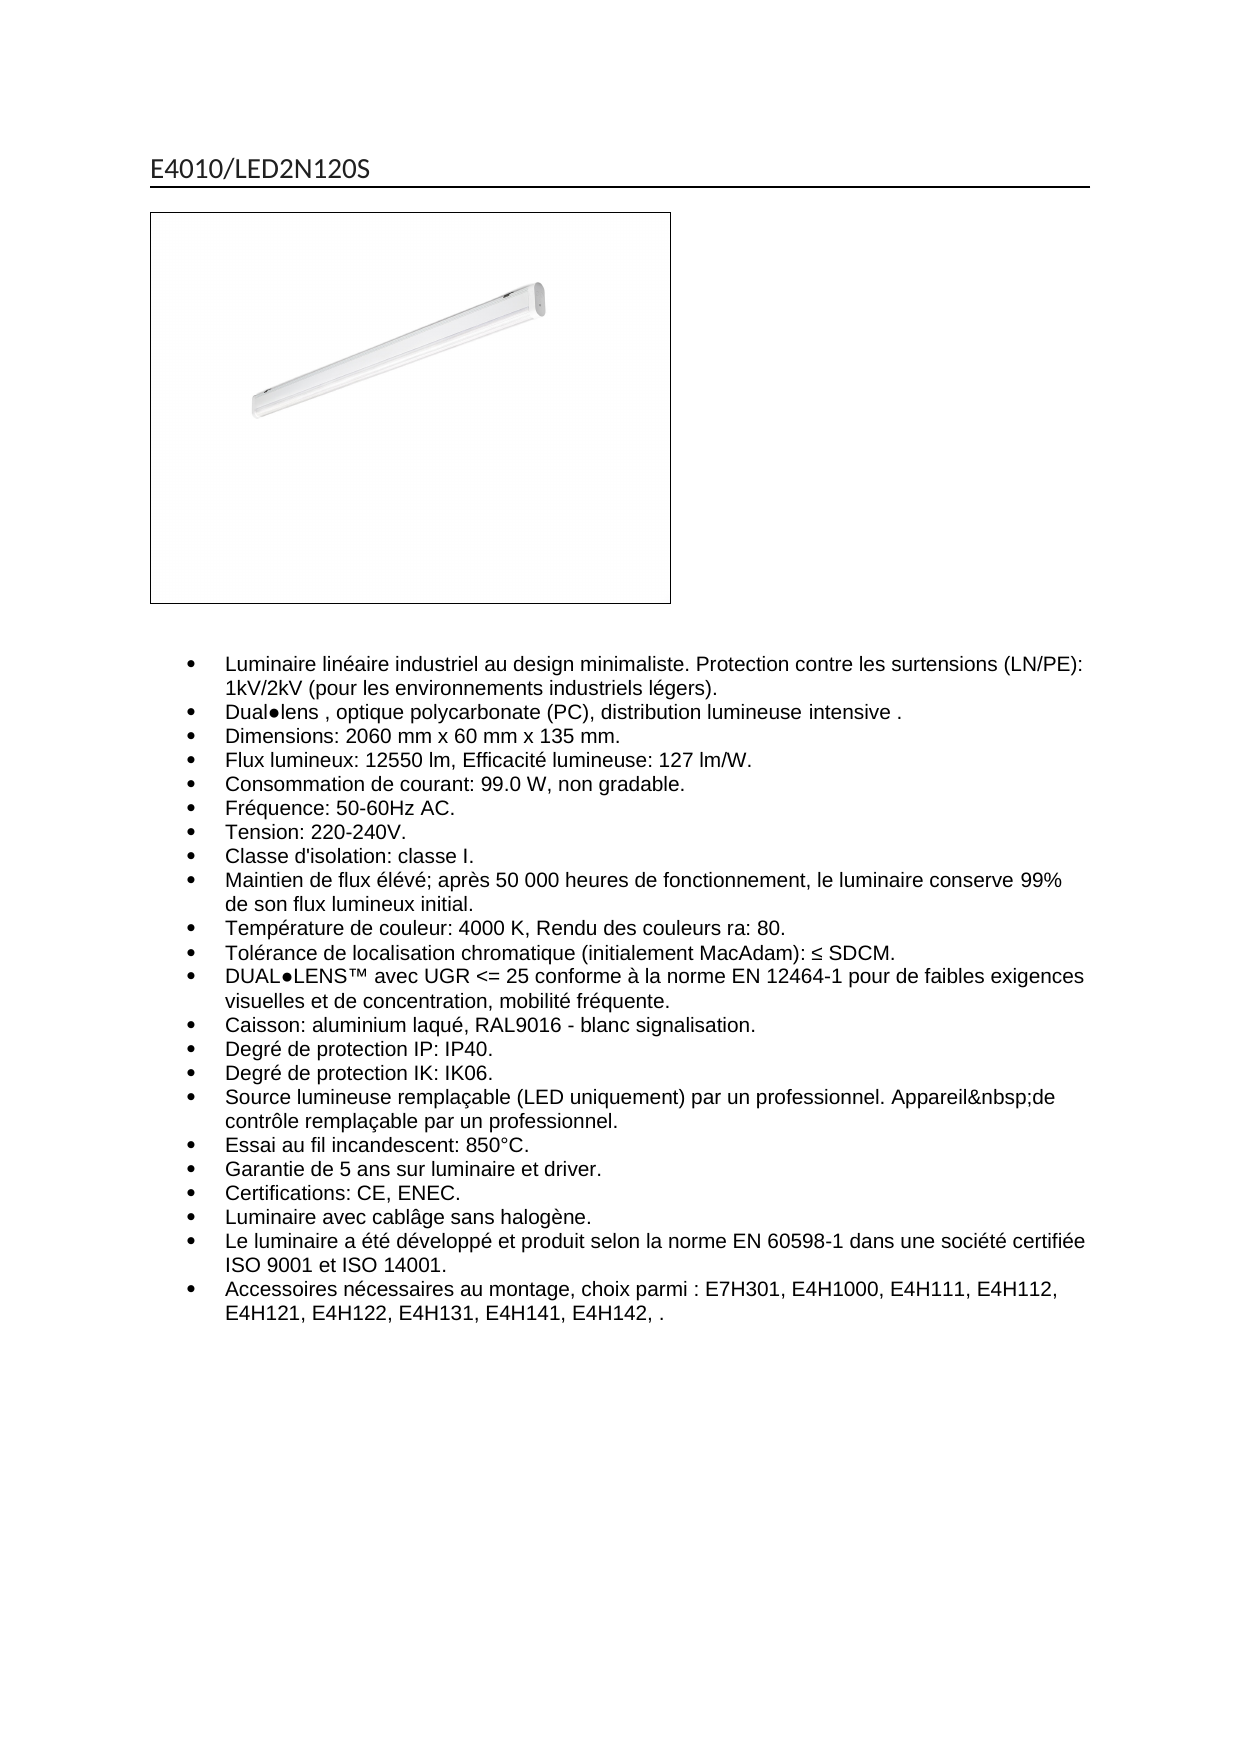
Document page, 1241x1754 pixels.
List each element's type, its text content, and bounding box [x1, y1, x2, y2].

list Fréquence: 50-60Hz AC. [187, 796, 1090, 820]
list DUAL●LENS™ avec UGR <= 25 conforme à la norme EN 12464-1 pour de faibles exigences visuelles et de concentration, mobilité fréquente. [187, 964, 1090, 1012]
list Luminaire avec cablâge sans halogène. [187, 1205, 1090, 1229]
list Caisson: aluminium laqué, RAL9016 - blanc signalisation. [187, 1012, 1090, 1036]
list Dimensions: 2060 mm x 60 mm x 135 mm. [187, 724, 1090, 748]
list Classe d'isolation: classe I. [187, 844, 1090, 868]
list Maintien de flux élévé; après 50 000 heures de fonctionnement, le luminaire conserve 99% de son flux lumineux initial. [187, 868, 1090, 916]
list Accessoires nécessaires au montage, choix parmi : E7H301, E4H1000, E4H111, E4H112, E4H121, E4H122, E4H131, E4H141, E4H142, . [187, 1277, 1090, 1325]
list Flux lumineux: 12550 lm, Efficacité lumineuse: 127 lm/W. [187, 748, 1090, 772]
list Tolérance de localisation chromatique (initialement MacAdam): ≤ SDCM. [187, 940, 1090, 964]
list Le luminaire a été développé et produit selon la norme EN 60598-1 dans une société certifiée ISO 9001 et ISO 14001. [187, 1229, 1090, 1277]
text E4010/LED2N120S [150, 150, 1090, 186]
picture [151, 213, 670, 603]
list Consommation de courant: 99.0 W, non gradable. [187, 772, 1090, 796]
list Degré de protection IP: IP40. [187, 1036, 1090, 1061]
list Certifications: CE, ENEC. [187, 1181, 1090, 1205]
list Tension: 220-240V. [187, 820, 1090, 844]
list Dual●lens , optique polycarbonate (PC), distribution lumineuse intensive . [187, 700, 1090, 724]
list Luminaire linéaire industriel au design minimaliste. Protection contre les surtensions (LN/PE): 1kV/2kV (pour les environnements industriels légers). [187, 652, 1090, 700]
list Source lumineuse remplaçable (LED uniquement) par un professionnel. Appareil&nbsp;de contrôle remplaçable par un professionnel. [187, 1084, 1090, 1133]
list Température de couleur: 4000 K, Rendu des couleurs ra: 80. [187, 916, 1090, 940]
list Garantie de 5 ans sur luminaire et driver. [187, 1157, 1090, 1181]
list Degré de protection IK: IK06. [187, 1061, 1090, 1084]
list Essai au fil incandescent: 850°C. [187, 1133, 1090, 1157]
